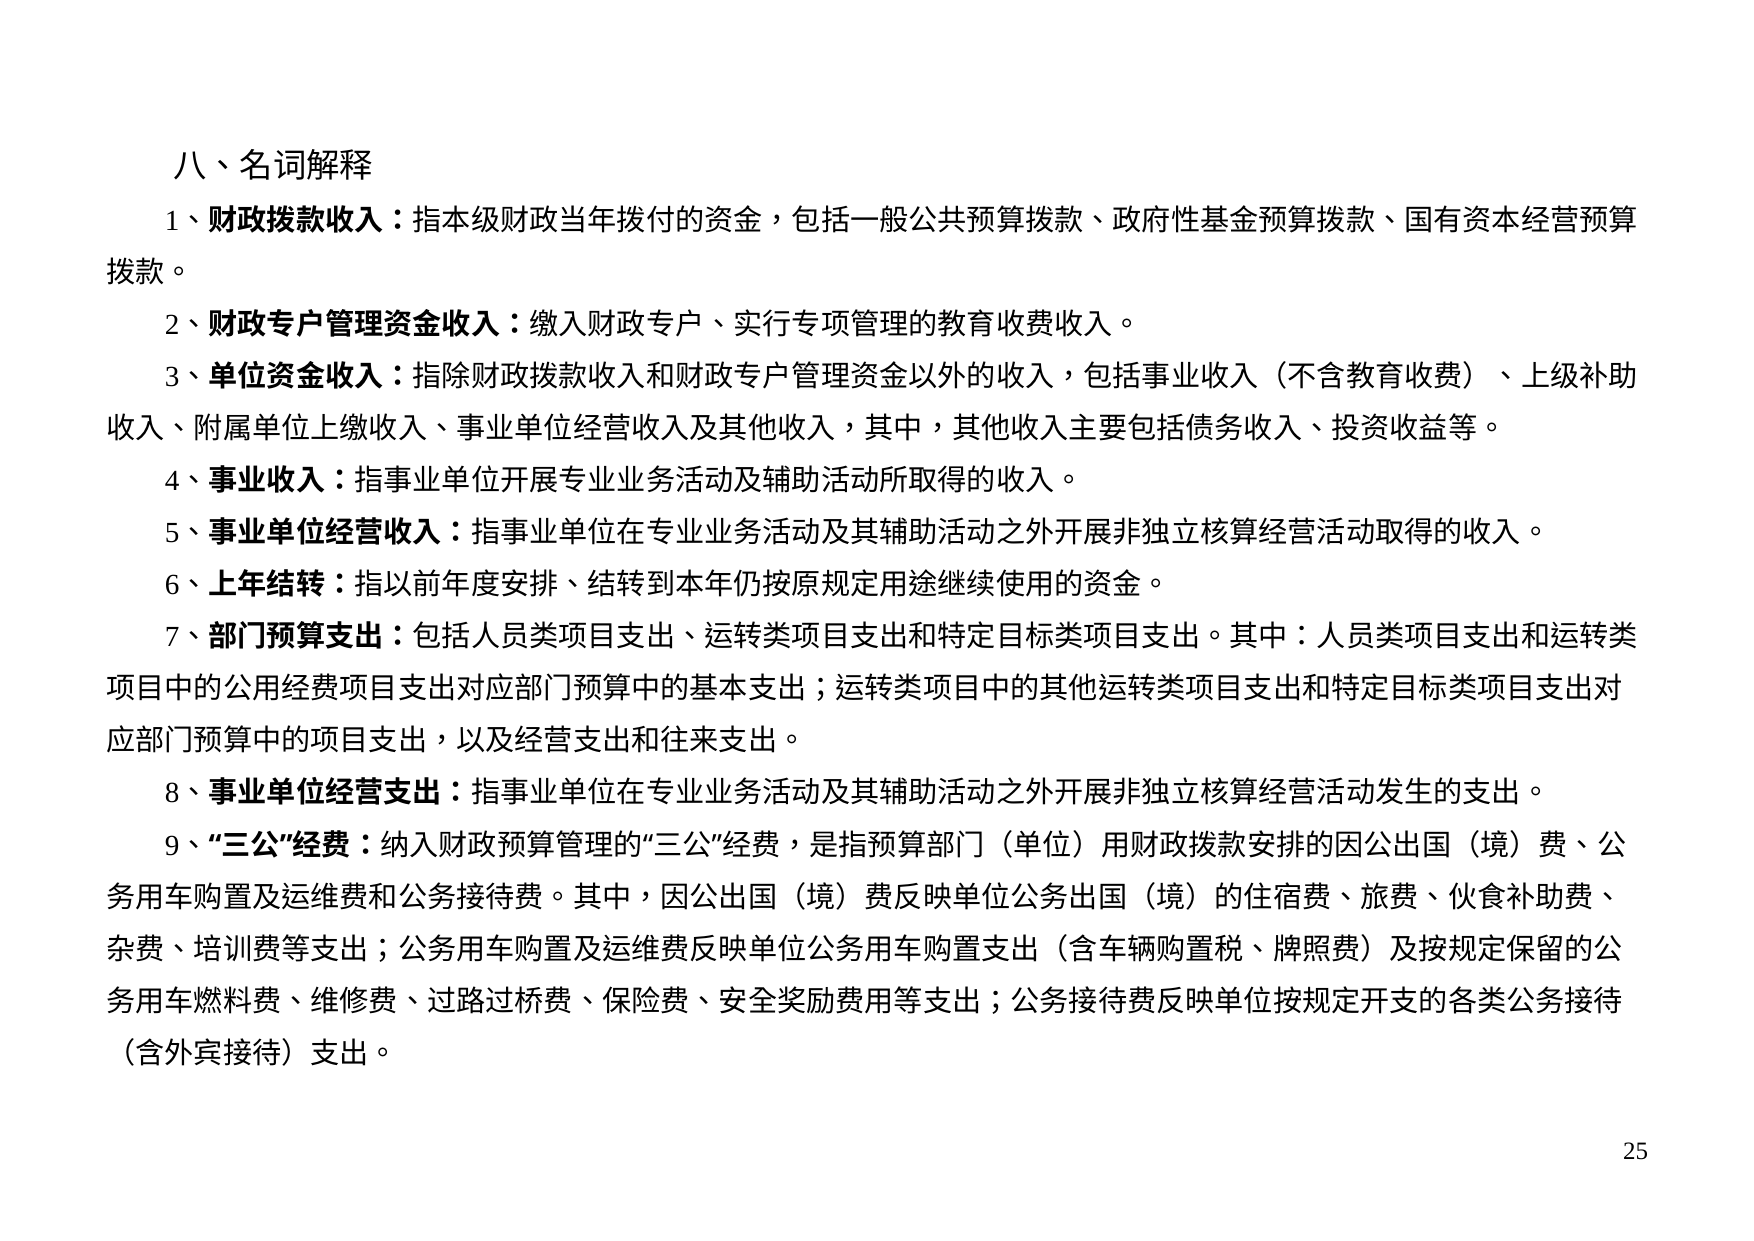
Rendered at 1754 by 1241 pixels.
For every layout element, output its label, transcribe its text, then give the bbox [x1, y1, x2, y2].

text 7、部门预算支出：包括人员类项目支出、运转类项目支出和特定目标类项目支出。其中：人员类项目支出和运转类项目中的公用经费项目支出对应部门预算中的基本支出；运转类项目中的其他运转类项目支出和特定目标类项目支出对应部门预算中的项目支出，以及经营支出和往来支出。 [106, 605, 1648, 761]
text 八、名词解释 [106, 142, 1648, 187]
text 8、事业单位经营支出：指事业单位在专业业务活动及其辅助活动之外开展非独立核算经营活动发生的支出。 [106, 761, 1648, 813]
text 6、上年结转：指以前年度安排、结转到本年仍按原规定用途继续使用的资金。 [106, 553, 1648, 605]
text 5、事业单位经营收入：指事业单位在专业业务活动及其辅助活动之外开展非独立核算经营活动取得的收入。 [106, 501, 1648, 553]
text 4、事业收入：指事业单位开展专业业务活动及辅助活动所取得的收入。 [106, 449, 1648, 501]
text 2、财政专户管理资金收入：缴入财政专户、实行专项管理的教育收费收入。 [106, 292, 1648, 344]
text 9、“三公”经费：纳入财政预算管理的“三公”经费，是指预算部门（单位）用财政拨款安排的因公出国（境）费、公务用车购置及运维费和公务接待费。其中，因公出国（境）费反映单位公务出国（境）的住宿费、旅费、伙食补助费、杂费、培训费等支出；公务用车购置及运维费反映单位公务用车购置支出（含车辆购置税、牌照费）及按规定保留的公务用车燃料费、维修费、过路过桥费、保险费、安全奖励费用等支出；公务接待费反映单位按规定开支的各类公务接待（含外宾接待）支出。 [106, 813, 1648, 1074]
text 3、单位资金收入：指除财政拨款收入和财政专户管理资金以外的收入，包括事业收入（不含教育收费）、上级补助收入、附属单位上缴收入、事业单位经营收入及其他收入，其中，其他收入主要包括债务收入、投资收益等。 [106, 344, 1648, 449]
text 1、财政拨款收入：指本级财政当年拨付的资金，包括一般公共预算拨款、政府性基金预算拨款、国有资本经营预算拨款。 [106, 188, 1648, 292]
